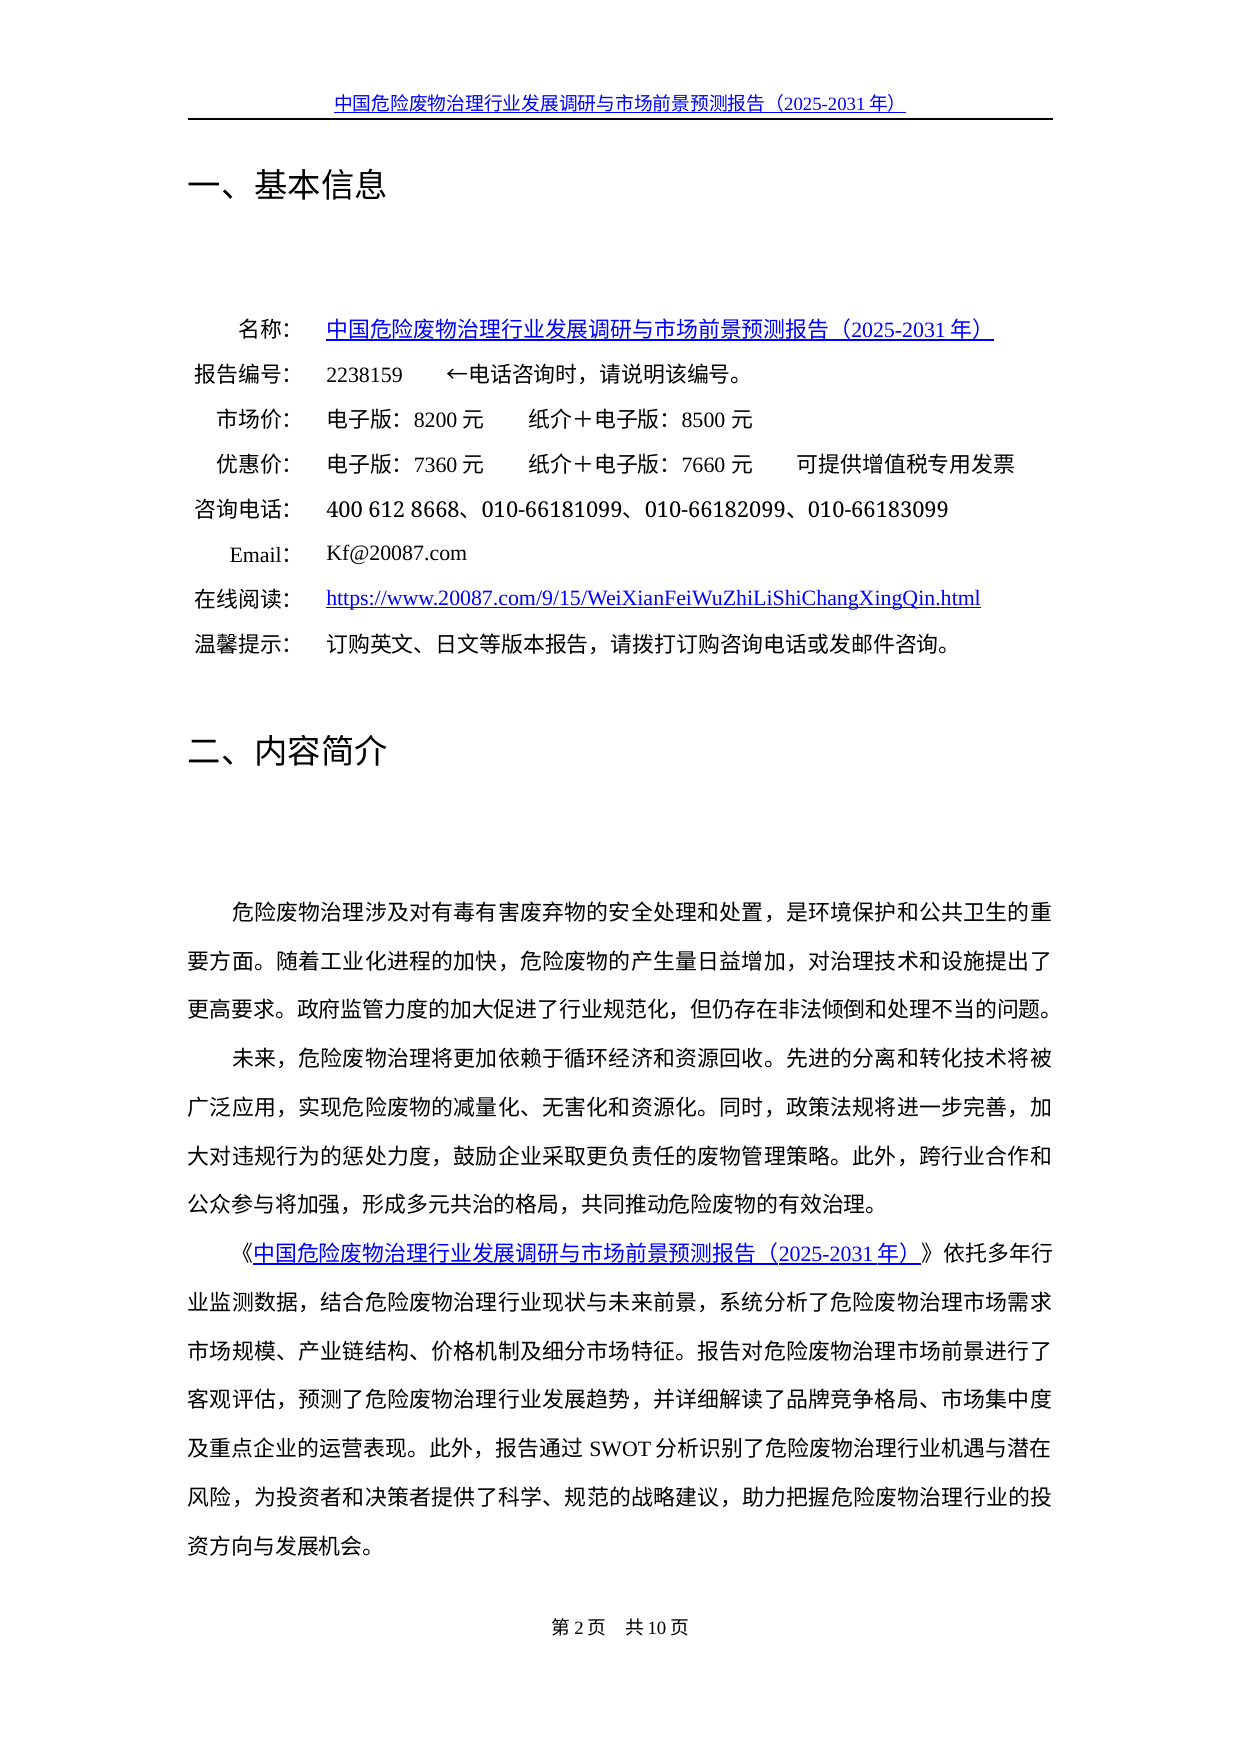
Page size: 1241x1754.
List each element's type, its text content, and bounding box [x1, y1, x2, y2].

table_cell 在线阅读： [167, 582, 315, 627]
table_cell 优惠价： [167, 447, 315, 492]
table_cell Email： [167, 537, 315, 582]
title 二、内容简介 [187, 717, 1053, 782]
table_cell 温馨提示： [167, 627, 315, 672]
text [187, 894, 1053, 1561]
table_header 中国危险废物治理行业发展调研与市场前景预测报告（2025-2031年） [315, 312, 1073, 357]
table_cell Kf@20087.com [315, 537, 1073, 582]
table_cell 2238159 ←电话咨询时，请说明该编号。 [315, 357, 1073, 402]
table_cell 400 612 8668、010-66181099、010-66182099、010-66183099 [315, 492, 1073, 537]
table_cell 咨询电话： [167, 492, 315, 537]
title 一、基本信息 [187, 150, 1053, 215]
table_cell [315, 582, 1073, 627]
table_cell 电子版：7360 元 纸介＋电子版：7660 元 可提供增值税专用发票 [315, 447, 1073, 492]
table_cell 市场价： [167, 402, 315, 447]
table_cell 订购英文、日文等版本报告，请拨打订购咨询电话或发邮件咨询。 [315, 627, 1073, 672]
table_header 名称： [167, 312, 315, 357]
table_cell 电子版：8200 元 纸介＋电子版：8500 元 [315, 402, 1073, 447]
table_cell 报告编号： [167, 357, 315, 402]
